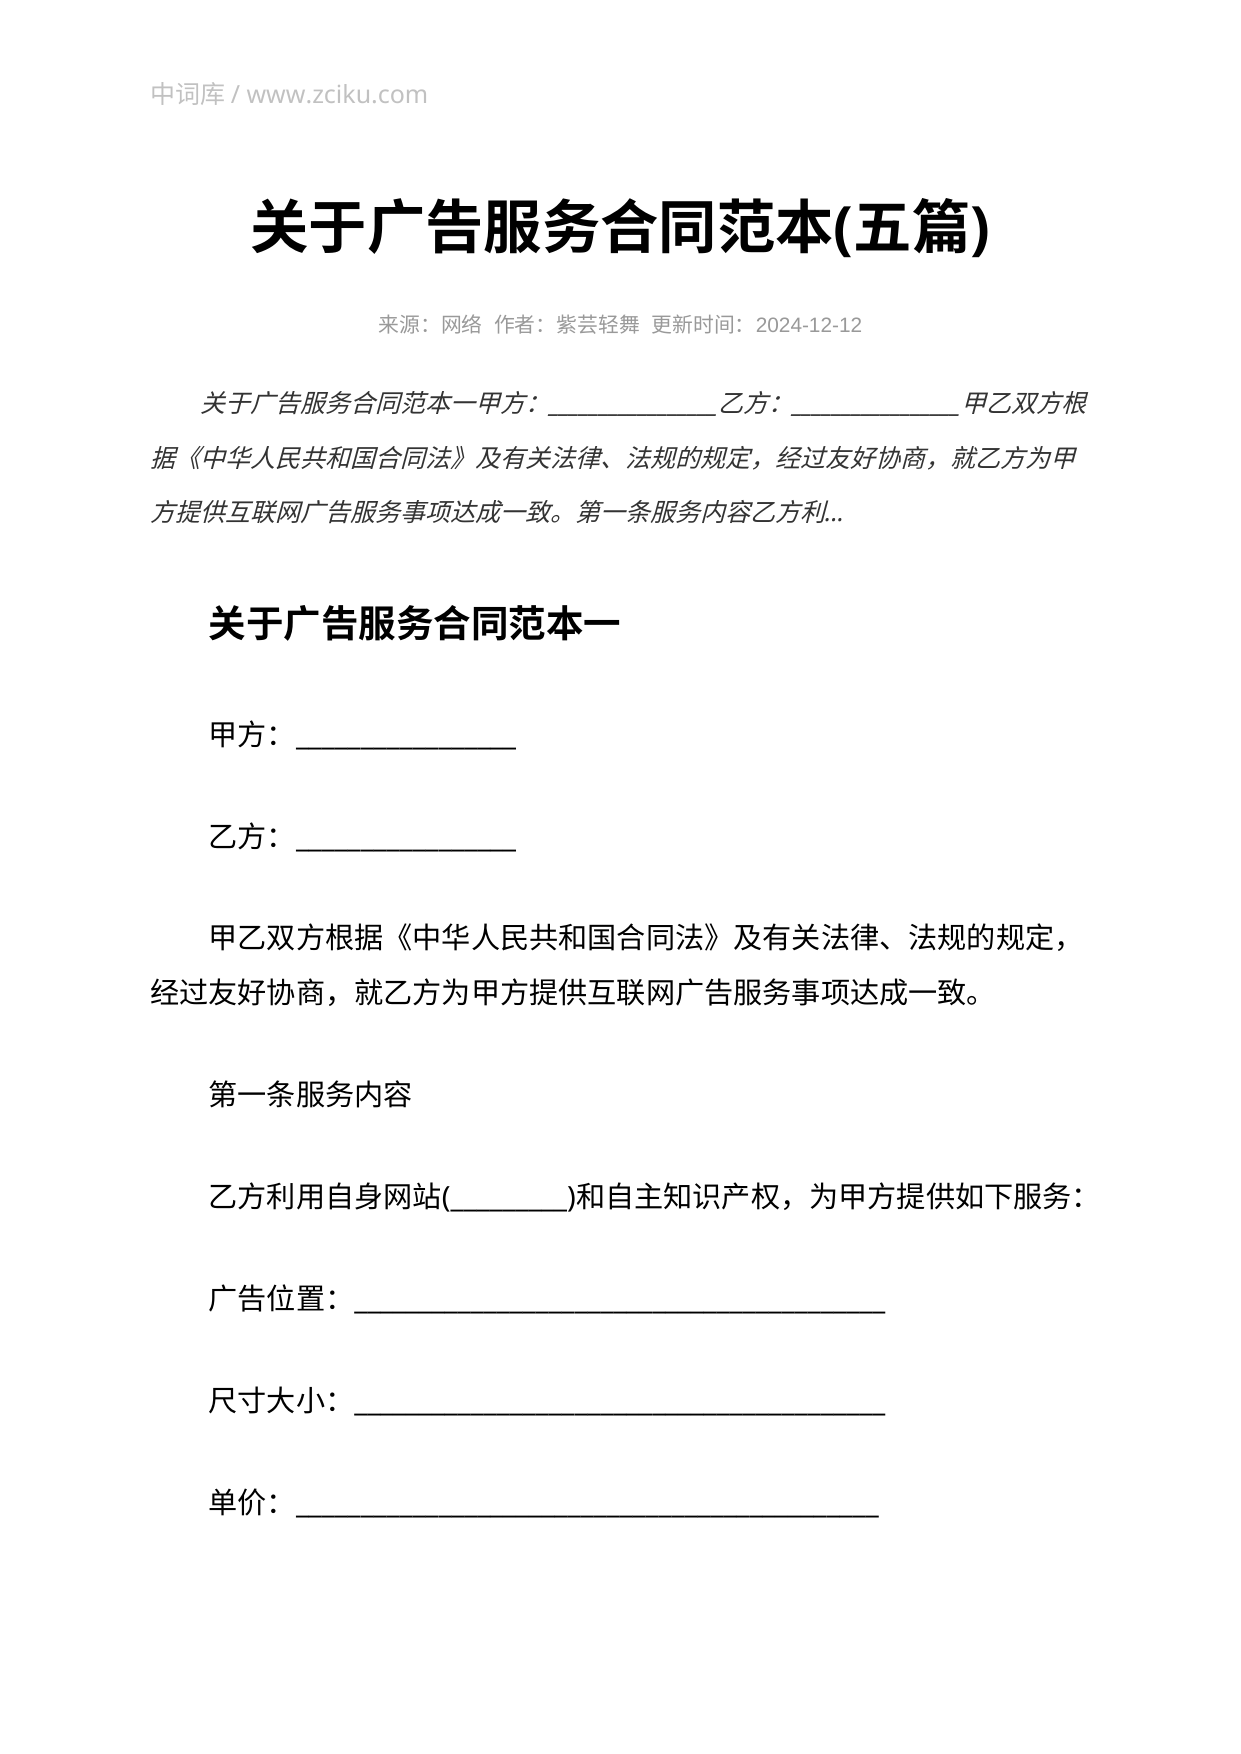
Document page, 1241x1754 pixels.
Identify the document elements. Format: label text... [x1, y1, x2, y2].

text 单价：_____________________________________________ [150, 1479, 1090, 1522]
text 来源：网络 作者：紫芸轻舞 更新时间：2024-12-12 [150, 313, 1090, 337]
text 甲方：_________________ [150, 711, 1090, 753]
text 尺寸大小：_________________________________________ [150, 1377, 1090, 1420]
text 关于广告服务合同范本一甲方：_________________乙方：_________________甲乙双方根据《中华人民共和国合同法》及有关法律、法规的规定，经过友好协商，就乙方为甲方提供互联网广告服务事项达成一致。第一条服务内容乙方利... [150, 384, 1090, 529]
text 乙方利用自身网站(_________)和自主知识产权，为甲方提供如下服务： [150, 1173, 1090, 1216]
text 关于广告服务合同范本一 [150, 594, 1090, 648]
text 乙方：_________________ [150, 813, 1090, 856]
text 第一条服务内容 [150, 1072, 1090, 1114]
text 广告位置：_________________________________________ [150, 1276, 1090, 1318]
subtitle 关于广告服务合同范本(五篇) [150, 181, 1090, 266]
text 甲乙双方根据《中华人民共和国合同法》及有关法律、法规的规定，经过友好协商，就乙方为甲方提供互联网广告服务事项达成一致。 [150, 915, 1090, 1012]
